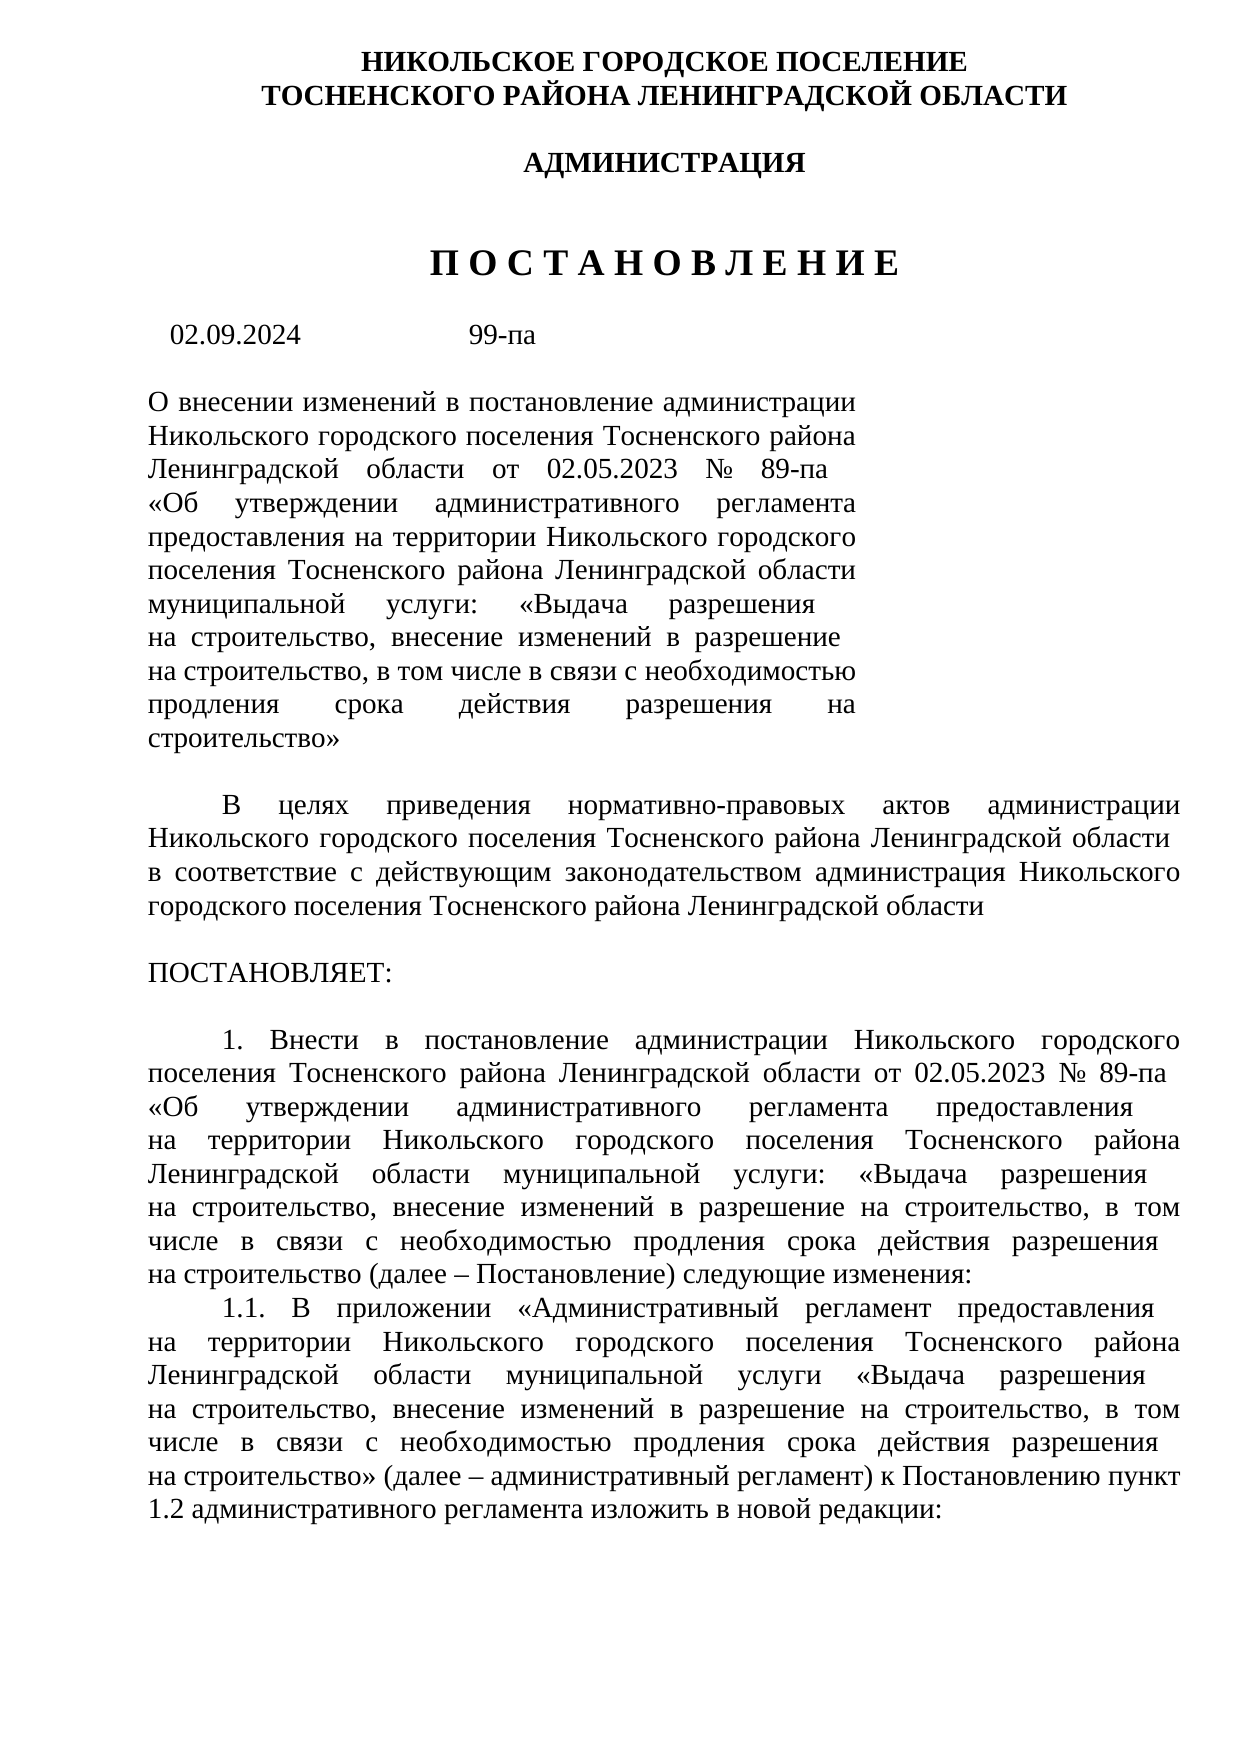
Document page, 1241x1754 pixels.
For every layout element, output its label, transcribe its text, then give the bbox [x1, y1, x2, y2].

text ТОСНЕНСКОГО РАЙОНА ЛЕНИНГРАДСКОЙ ОБЛАСТИ [148, 78, 1181, 111]
text В целях приведения нормативно-правовых актов администрации Никольского городского поселения Тосненского района Ленинградской области в соответствие с действующим законодательством администрация Никольского городского поселения Тосненского района Ленинградской области [148, 787, 1181, 921]
text 1.1. В приложении «Административный регламент предоставления на территории Никольского городского поселения Тосненского района Ленинградской области муниципальной услуги «Выдача разрешения на строительство, внесение изменений в разрешение на строительство, в том числе в связи с необходимостью продления срока действия разрешения на строительство» (далее – административный регламент) к Постановлению пункт 1.2 административного регламента изложить в новой редакции: [148, 1290, 1181, 1525]
text АДМИНИСТРАЦИЯ [148, 145, 1181, 178]
text П О С Т А Н О В Л Е Н И Е [148, 241, 1181, 284]
text 02.09.2024 99-па [148, 317, 856, 351]
text ПОСТАНОВЛЯЕТ: [148, 955, 1181, 988]
text 1. Внести в постановление администрации Никольского городского поселения Тосненского района Ленинградской области от 02.05.2023 № 89-па «Об утверждении административного регламента предоставления на территории Никольского городского поселения Тосненского района Ленинградской области муниципальной услуги: «Выдача разрешения на строительство, внесение изменений в разрешение на строительство, в том числе в связи с необходимостью продления срока действия разрешения на строительство (далее – Постановление) следующие изменения: [148, 1022, 1181, 1290]
text О внесении изменений в постановление администрации Никольского городского поселения Тосненского района Ленинградской области от 02.05.2023 № 89-па «Об утверждении административного регламента предоставления на территории Никольского городского поселения Тосненского района Ленинградской области муниципальной услуги: «Выдача разрешения на строительство, внесение изменений в разрешение на строительство, в том числе в связи с необходимостью продления срока действия разрешения на строительство» [148, 384, 856, 753]
text НИКОЛЬСКОЕ ГОРОДСКОЕ ПОСЕЛЕНИЕ [148, 44, 1181, 78]
